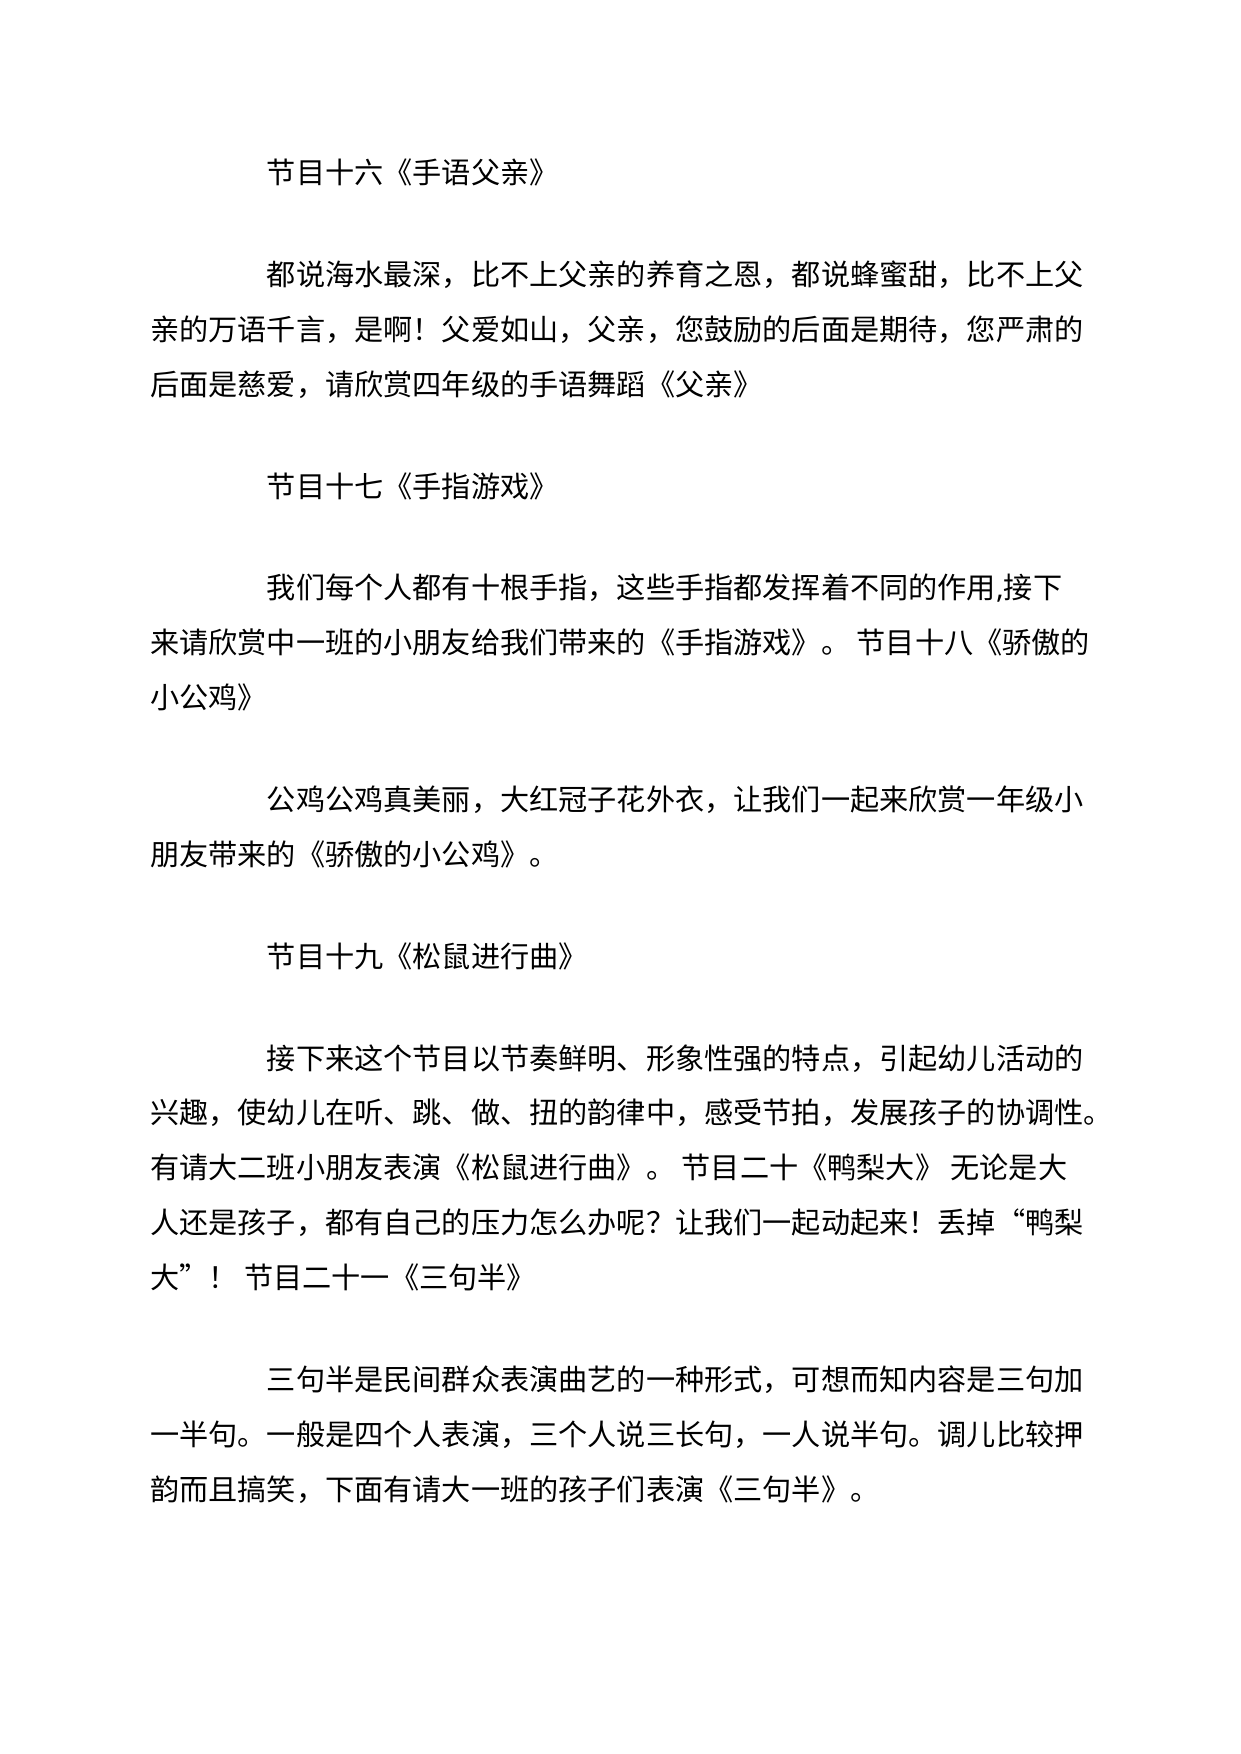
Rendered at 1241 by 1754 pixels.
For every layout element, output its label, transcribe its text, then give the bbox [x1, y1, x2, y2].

text 节目十七《手指游戏》 [150, 463, 1090, 506]
text 都说海水最深，比不上父亲的养育之恩，都说蜂蜜甜，比不上父亲的万语千言，是啊！父爱如山，父亲，您鼓励的后面是期待，您严肃的后面是慈爱，请欣赏四年级的手语舞蹈《父亲》 [150, 252, 1090, 404]
text 接下来这个节目以节奏鲜明、形象性强的特点，引起幼儿活动的兴趣，使幼儿在听、跳、做、扭的韵律中，感受节拍，发展孩子的协调性。有请大二班小朋友表演《松鼠进行曲》。 节目二十《鸭梨大》 无论是大人还是孩子，都有自己的压力怎么办呢？让我们一起动起来！丢掉“鸭梨大”！ 节目二十一《三句半》 [150, 1035, 1090, 1297]
text 三句半是民间群众表演曲艺的一种形式，可想而知内容是三句加一半句。一般是四个人表演，三个人说三长句，一人说半句。调儿比较押韵而且搞笑，下面有请大一班的孩子们表演《三句半》。 [150, 1357, 1090, 1509]
text 公鸡公鸡真美丽，大红冠子花外衣，让我们一起来欣赏一年级小朋友带来的《骄傲的小公鸡》。 [150, 777, 1090, 874]
text 节目十九《松鼠进行曲》 [150, 933, 1090, 976]
text 节目十六《手语父亲》 [150, 150, 1090, 192]
text 我们每个人都有十根手指，这些手指都发挥着不同的作用,接下来请欣赏中一班的小朋友给我们带来的《手指游戏》。 节目十八《骄傲的小公鸡》 [150, 565, 1090, 717]
